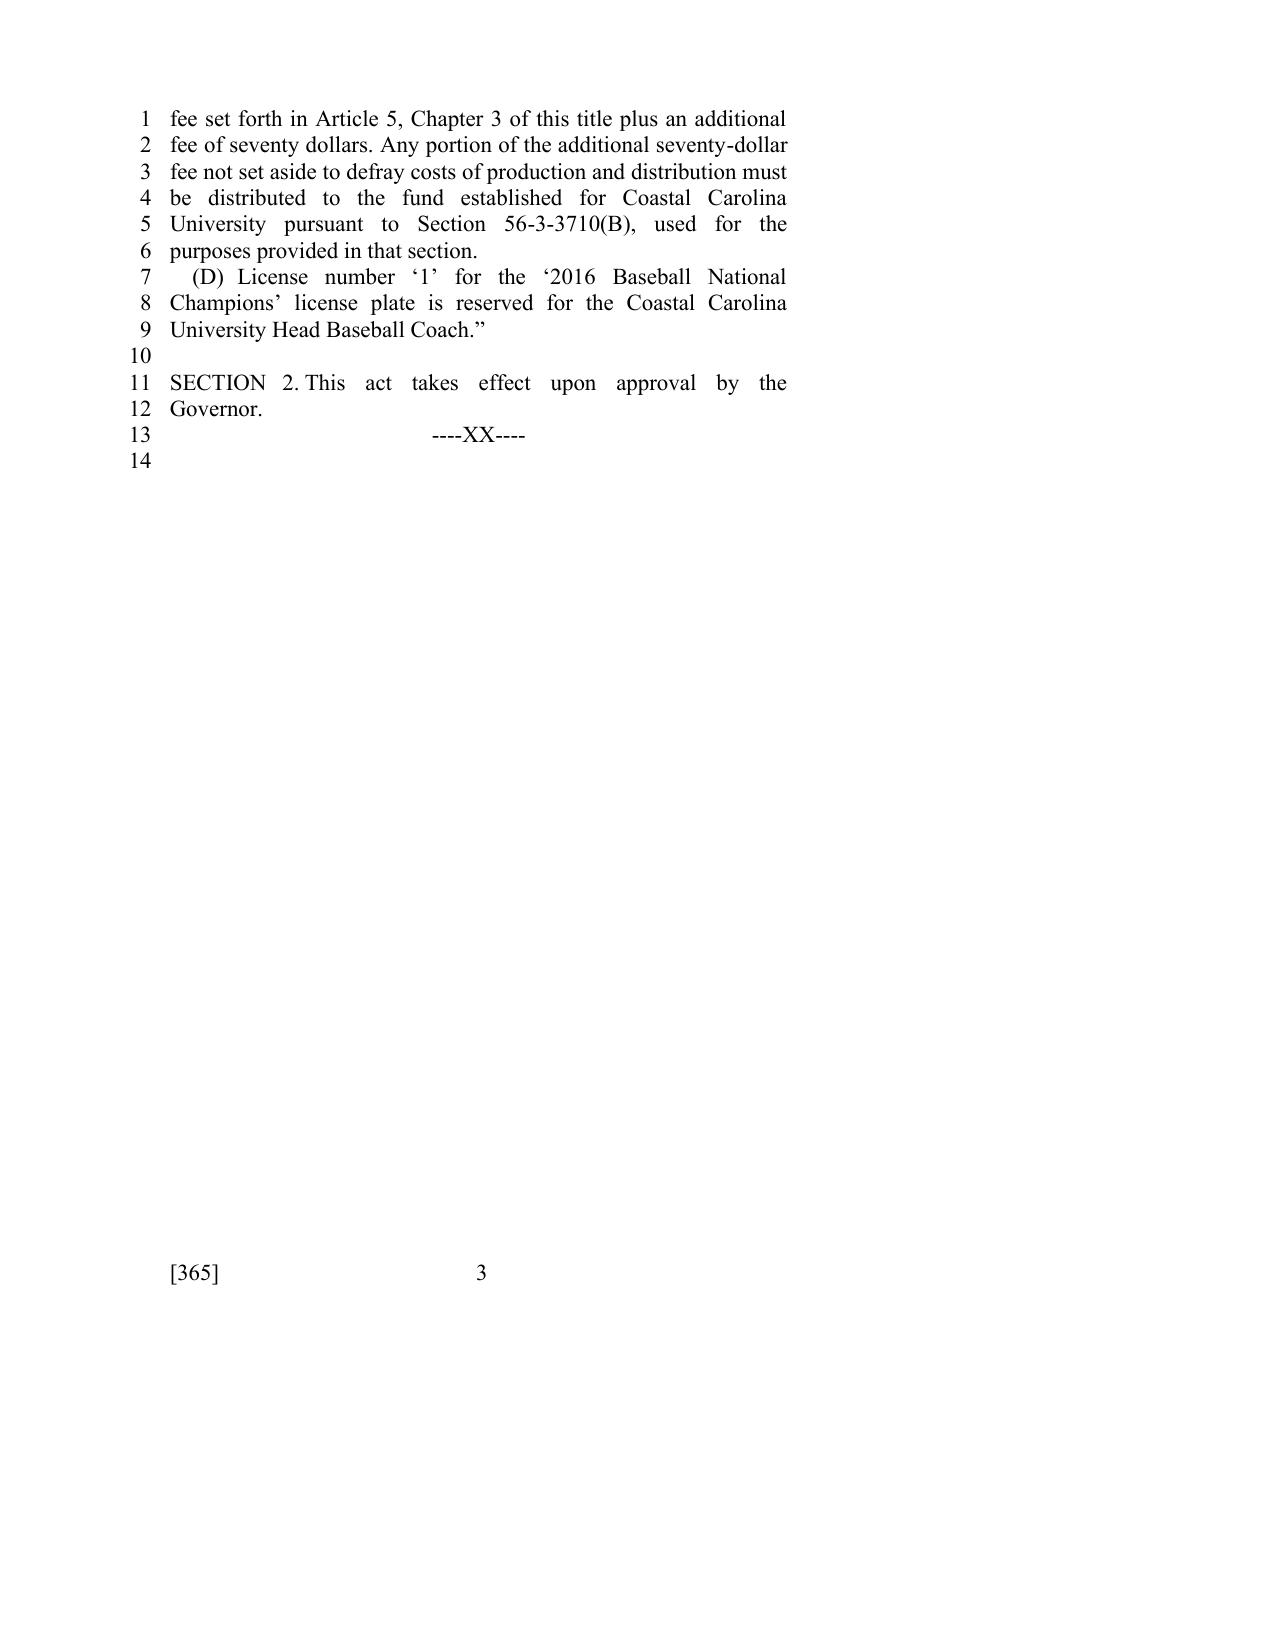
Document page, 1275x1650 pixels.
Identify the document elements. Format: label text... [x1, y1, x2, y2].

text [169, 105, 787, 263]
text ----XX---- [169, 421, 787, 448]
text SECTION 2. This act takes effect upon approval by the Governor. [169, 368, 787, 421]
text (D) License number ‘1’ for the ‘2016 Baseball National Champions’ license plate is reserved for the Coastal Carolina University Head Baseball Coach.” [169, 263, 787, 342]
